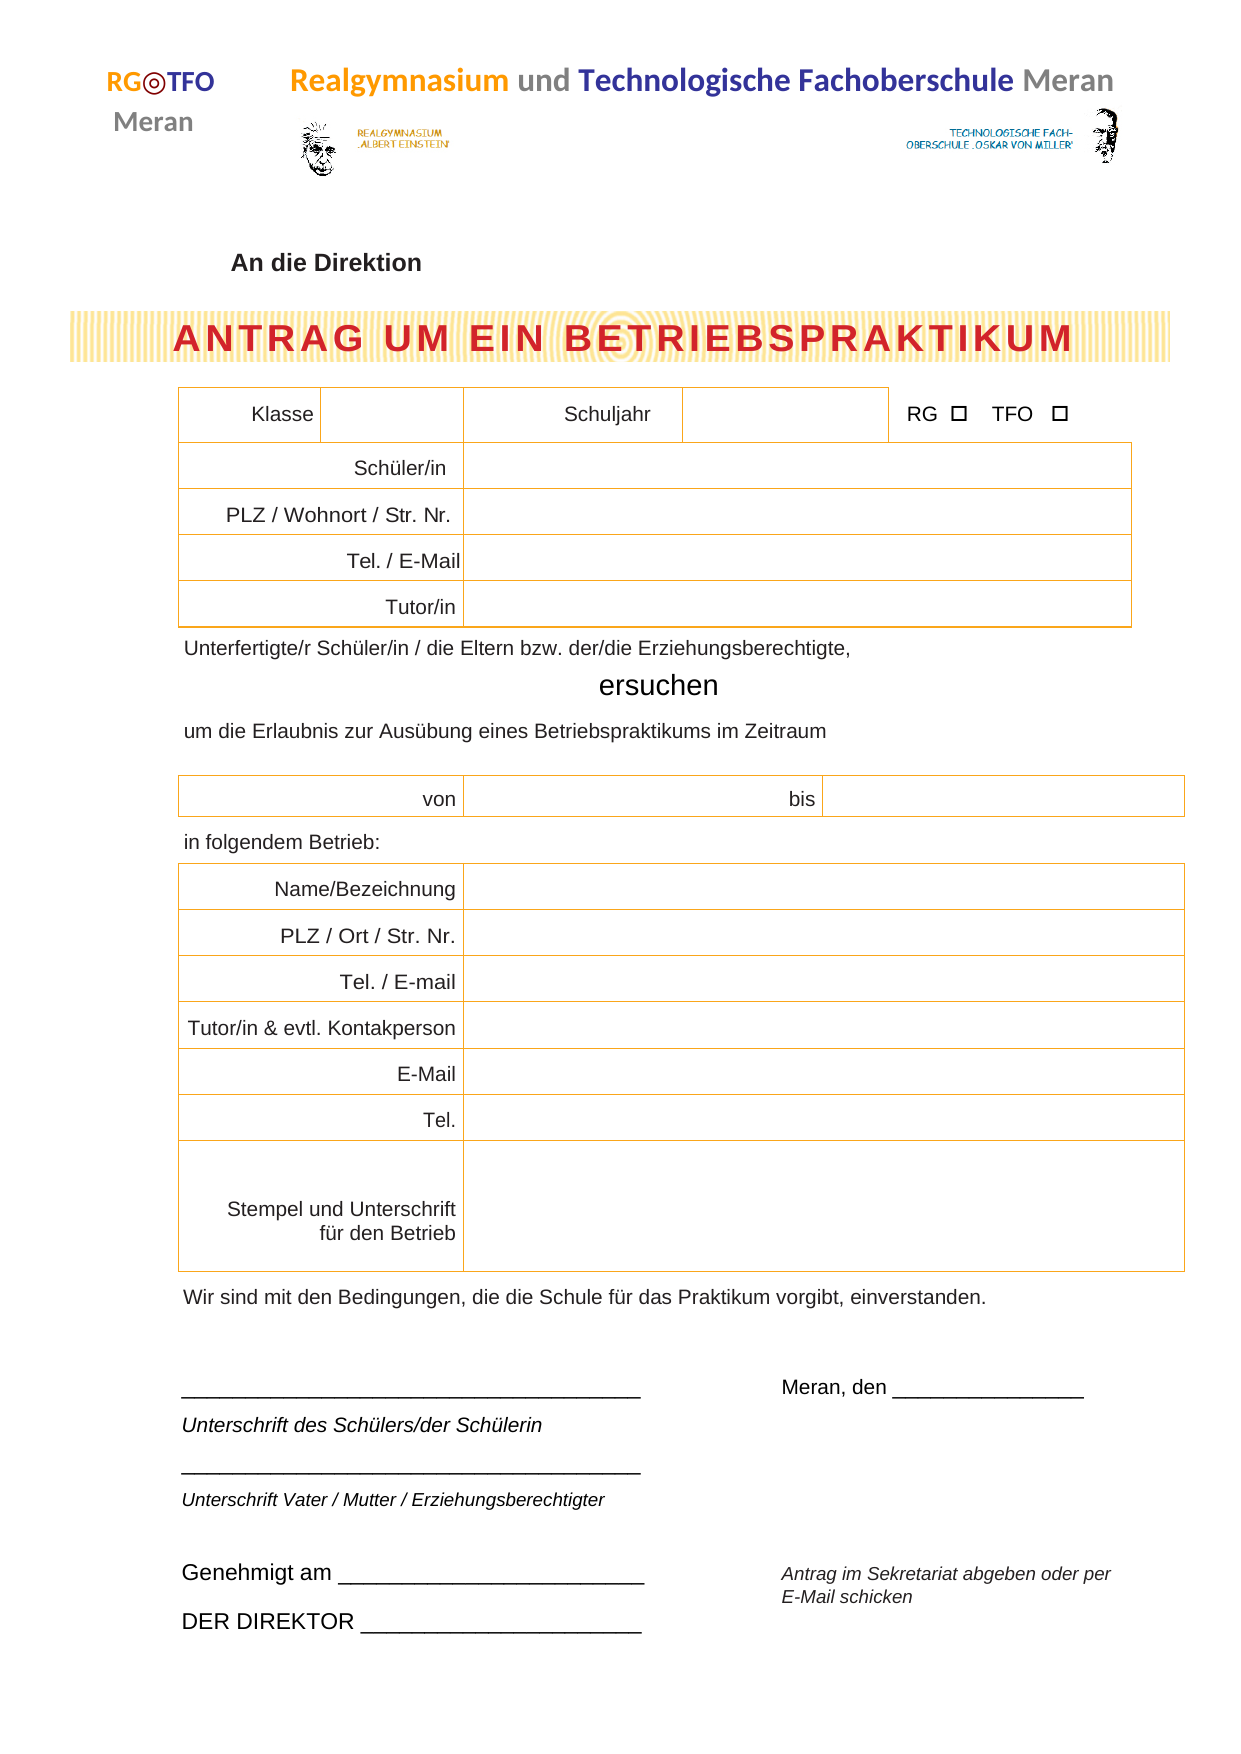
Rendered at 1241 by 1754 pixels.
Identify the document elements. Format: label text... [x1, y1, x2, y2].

table_header Schuljahr [464, 388, 682, 442]
table_header Klasse [179, 388, 320, 442]
text ____________________________________ [106, 1449, 1134, 1476]
table_cell [464, 535, 1131, 580]
table_cell PLZ / Wohnort / Str. Nr. [179, 489, 463, 534]
table_cell Tel. / E-Mail [179, 535, 463, 580]
table_cell E-Mail [179, 1049, 463, 1093]
text E-Mail schicken [706, 1586, 1134, 1607]
table_cell [464, 1049, 1184, 1093]
text ____________________________________ Meran, den _______________ [106, 1373, 1134, 1399]
text RG◎TFO Realgymnasium und Technologische Fachoberschule Meran Meran [106, 59, 1164, 138]
text Unterschrift Vater / Mutter / Erziehungsberechtigter [106, 1489, 1134, 1511]
picture [293, 138, 455, 181]
table_header bis [464, 776, 822, 816]
table_cell Tel. [179, 1095, 463, 1140]
text Genehmigt am ________________________ Antrag im Sekretariat abgeben oder per [106, 1559, 1134, 1586]
table_cell Stempel und Unterschrift für den Betrieb [179, 1141, 463, 1271]
table_cell Tutor/in [179, 581, 463, 626]
table_cell [464, 581, 1131, 626]
table_cell Tutor/in & evtl. Kontakperson [179, 1002, 463, 1047]
table_cell PLZ / Ort / Str. Nr. [179, 910, 463, 955]
table_header [464, 864, 1184, 909]
table_header [683, 388, 888, 442]
table_cell [464, 489, 1131, 534]
table_cell [464, 1002, 1184, 1047]
table_cell [464, 443, 1131, 488]
table_header Name/Bezeichnung [179, 864, 463, 909]
text in folgendem Betrieb: [183, 830, 1134, 854]
table_header von [179, 776, 463, 816]
picture [900, 101, 1123, 165]
text Wir sind mit den Bedingungen, die die Schule für das Praktikum vorgibt, einverstanden. [183, 1285, 1134, 1309]
table_cell [464, 1095, 1184, 1140]
text Unterschrift des Schülers/der Schülerin [106, 1413, 1134, 1437]
picture [70, 311, 1170, 362]
text DER DIREKTOR ______________________ [106, 1608, 1134, 1634]
table_cell [464, 1141, 1184, 1271]
table_cell Tel. / E-mail [179, 956, 463, 1001]
text An die Direktion [230, 248, 1134, 277]
text ersuchen [183, 668, 1134, 701]
table_header RG TFO [889, 387, 1130, 442]
text Unterfertigte/r Schüler/in / die Eltern bzw. der/die Erziehungsberechtigte, [183, 636, 1134, 659]
text um die Erlaubnis zur Ausübung eines Betriebspraktikums im Zeitraum [183, 719, 1134, 743]
table_header [823, 776, 1184, 816]
table_cell Schüler/in [179, 443, 463, 488]
table_header [321, 388, 463, 442]
table_cell [464, 910, 1184, 955]
table_cell [464, 956, 1184, 1001]
